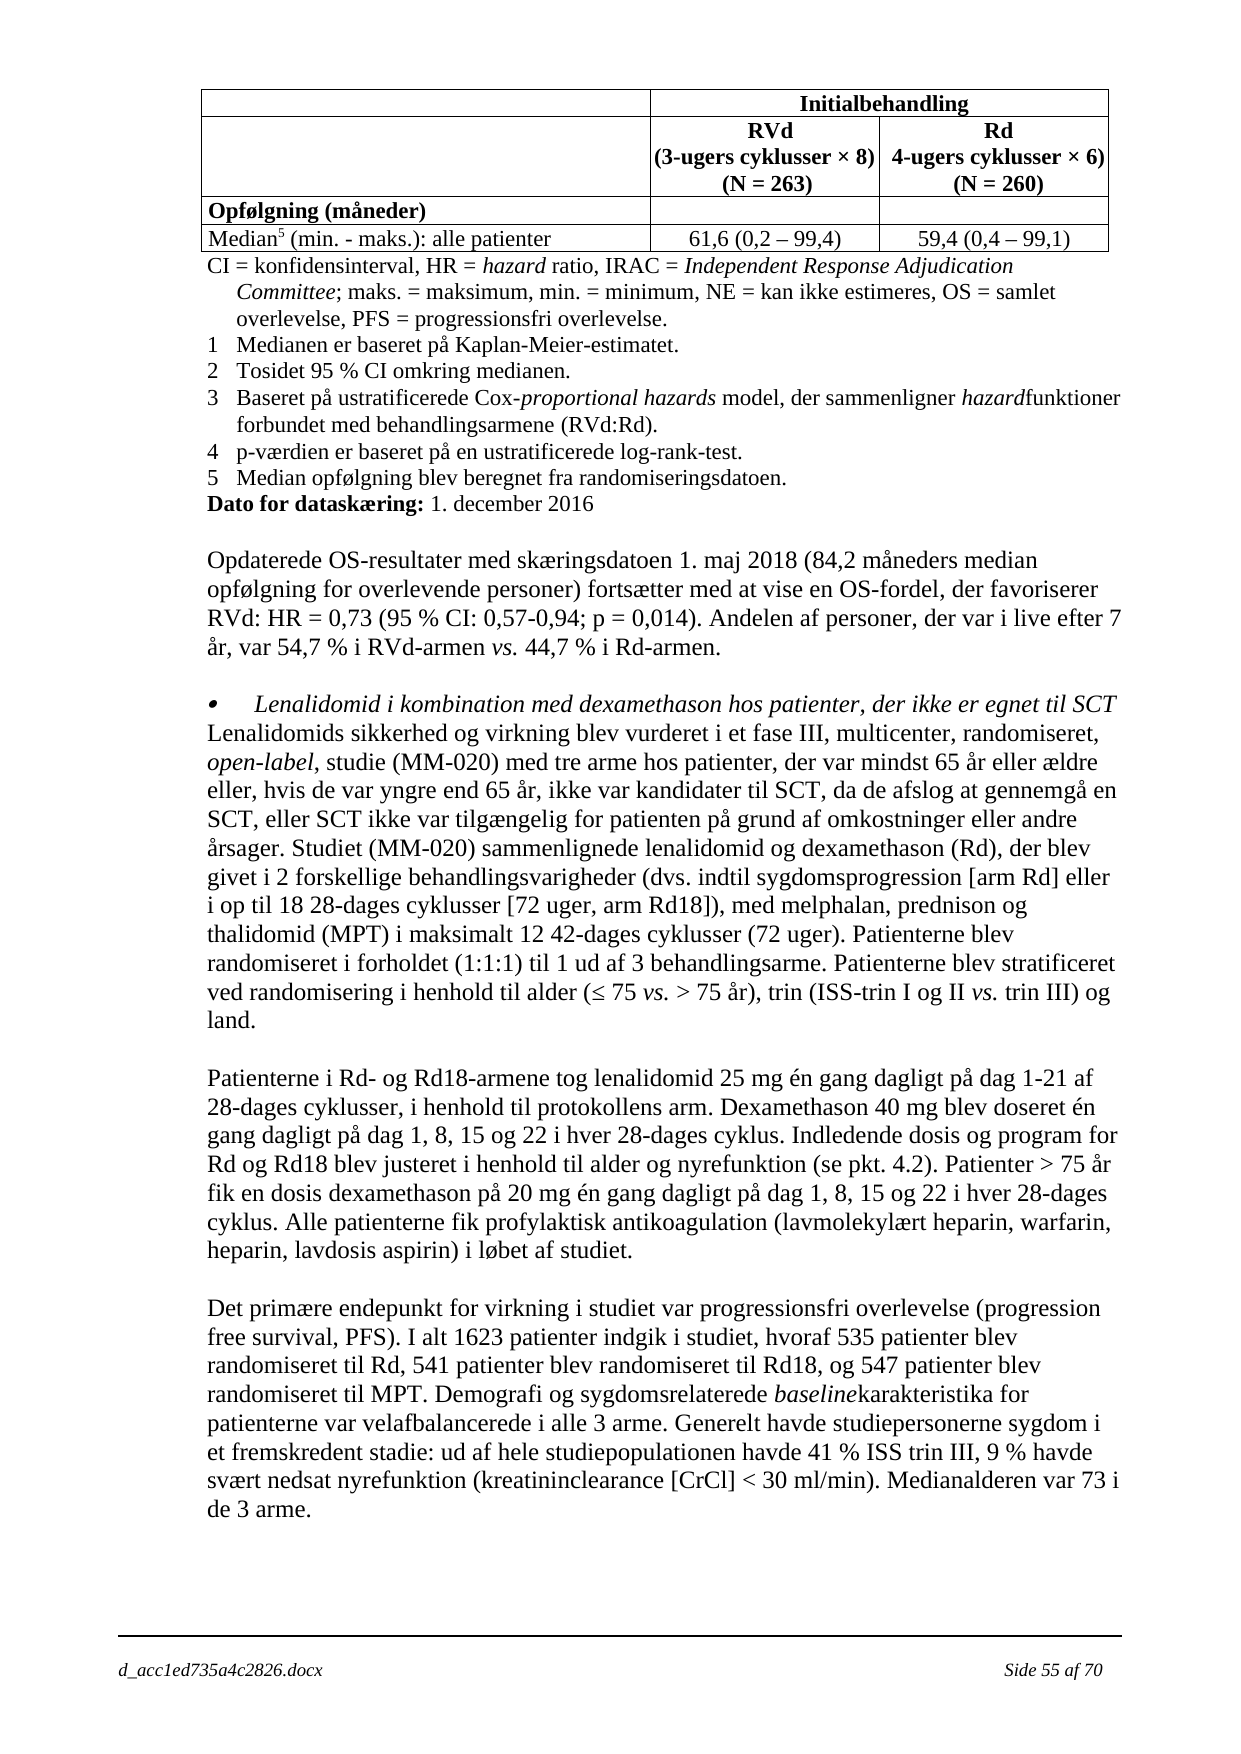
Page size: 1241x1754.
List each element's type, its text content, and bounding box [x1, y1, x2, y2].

list p-værdien er baseret på en ustratificerede log-rank-test. [207, 438, 1122, 464]
list Lenalidomid i kombination med dexamethason hos patienter, der ikke er egnet til SCT [207, 689, 1122, 718]
table_cell [651, 197, 879, 223]
table_header [202, 90, 650, 116]
list Tosidet 95 % CI omkring medianen. [207, 357, 1122, 384]
text Det primære endepunkt for virkning i studiet var progressionsfri overlevelse (progression free survival, PFS). I alt 1623 patienter indgik i studiet, hvoraf 535 patienter blev randomiseret til Rd, 541 patienter blev randomiseret til Rd18, og 547 patienter blev randomiseret til MPT. Demografi og sygdomsrelaterede baselinekarakteristika for patienterne var velafbalancerede i alle 3 arme. Generelt havde studiepersonerne sygdom i et fremskredent stadie: ud af hele studiepopulationen havde 41 % ISS trin III, 9 % havde svært nedsat nyrefunktion (kreatininclearance [CrCl] < 30 ml/min). Medianalderen var 73 i de 3 arme. [207, 1293, 1122, 1523]
text Opdaterede OS-resultater med skæringsdatoen 1. maj 2018 (84,2 måneders median opfølgning for overlevende personer) fortsætter med at vise en OS-fordel, der favoriserer RVd: HR = 0,73 (95 % CI: 0,57-0,94; p = 0,014). Andelen af personer, der var i live efter 7 år, var 54,7 % i RVd-armen vs. 44,7 % i Rd-armen. [207, 546, 1122, 661]
table_cell Rd 4-ugers cyklusser × 6) (N = 260) [880, 117, 1108, 196]
table_header Initialbehandling [651, 90, 1108, 116]
text Lenalidomids sikkerhed og virkning blev vurderet i et fase III, multicenter, randomiseret, open-label, studie (MM-020) med tre arme hos patienter, der var mindst 65 år eller ældre eller, hvis de var yngre end 65 år, ikke var kandidater til SCT, da de afslog at gennemgå en SCT, eller SCT ikke var tilgængelig for patienten på grund af omkostninger eller andre årsager. Studiet (MM-020) sammenlignede lenalidomid og dexamethason (Rd), der blev givet i 2 forskellige behandlingsvarigheder (dvs. indtil sygdomsprogression [arm Rd] eller i op til 18 28-dages cyklusser [72 uger, arm Rd18]), med melphalan, prednison og thalidomid (MPT) i maksimalt 12 42-dages cyklusser (72 uger). Patienterne blev randomiseret i forholdet (1:1:1) til 1 ud af 3 behandlingsarme. Patienterne blev stratificeret ved randomisering i henhold til alder (≤ 75 vs. > 75 år), trin (ISS-trin I og II vs. trin III) og land. [207, 718, 1122, 1034]
text Patienterne i Rd- og Rd18-armene tog lenalidomid 25 mg én gang dagligt på dag 1-21 af 28-dages cyklusser, i henhold til protokollens arm. Dexamethason 40 mg blev doseret én gang dagligt på dag 1, 8, 15 og 22 i hver 28-dages cyklus. Indledende dosis og program for Rd og Rd18 blev justeret i henhold til alder og nyrefunktion (se pkt. 4.2). Patienter > 75 år fik en dosis dexamethason på 20 mg én gang dagligt på dag 1, 8, 15 og 22 i hver 28-dages cyklus. Alle patienterne fik profylaktisk antikoagulation (lavmolekylært heparin, warfarin, heparin, lavdosis aspirin) i løbet af studiet. [207, 1063, 1122, 1264]
table_cell Median5 (min. - maks.): alle patienter [202, 225, 650, 251]
text Dato for dataskæring: 1. december 2016 [207, 490, 1122, 517]
list Baseret på ustratificerede Cox-proportional hazards model, der sammenligner hazardfunktioner forbundet med behandlingsarmene (RVd:Rd). [207, 384, 1122, 438]
list Medianen er baseret på Kaplan-Meier-estimatet. [207, 331, 1122, 357]
text CI = konfidensinterval, HR = hazard ratio, IRAC = Independent Response Adjudication Committee; maks. = maksimum, min. = minimum, NE = kan ikke estimeres, OS = samlet overlevelse, PFS = progressionsfri overlevelse. [207, 252, 1122, 331]
table_cell 59,4 (0,4 – 99,1) [880, 225, 1108, 251]
list Median opfølgning blev beregnet fra randomiseringsdatoen. [207, 464, 1122, 490]
table_cell 61,6 (0,2 – 99,4) [651, 225, 879, 251]
table_cell [202, 117, 650, 196]
table_cell Opfølgning (måneder) [202, 197, 650, 223]
table_cell RVd (3-ugers cyklusser × 8) (N = 263) [651, 117, 879, 196]
table_cell [880, 197, 1108, 223]
